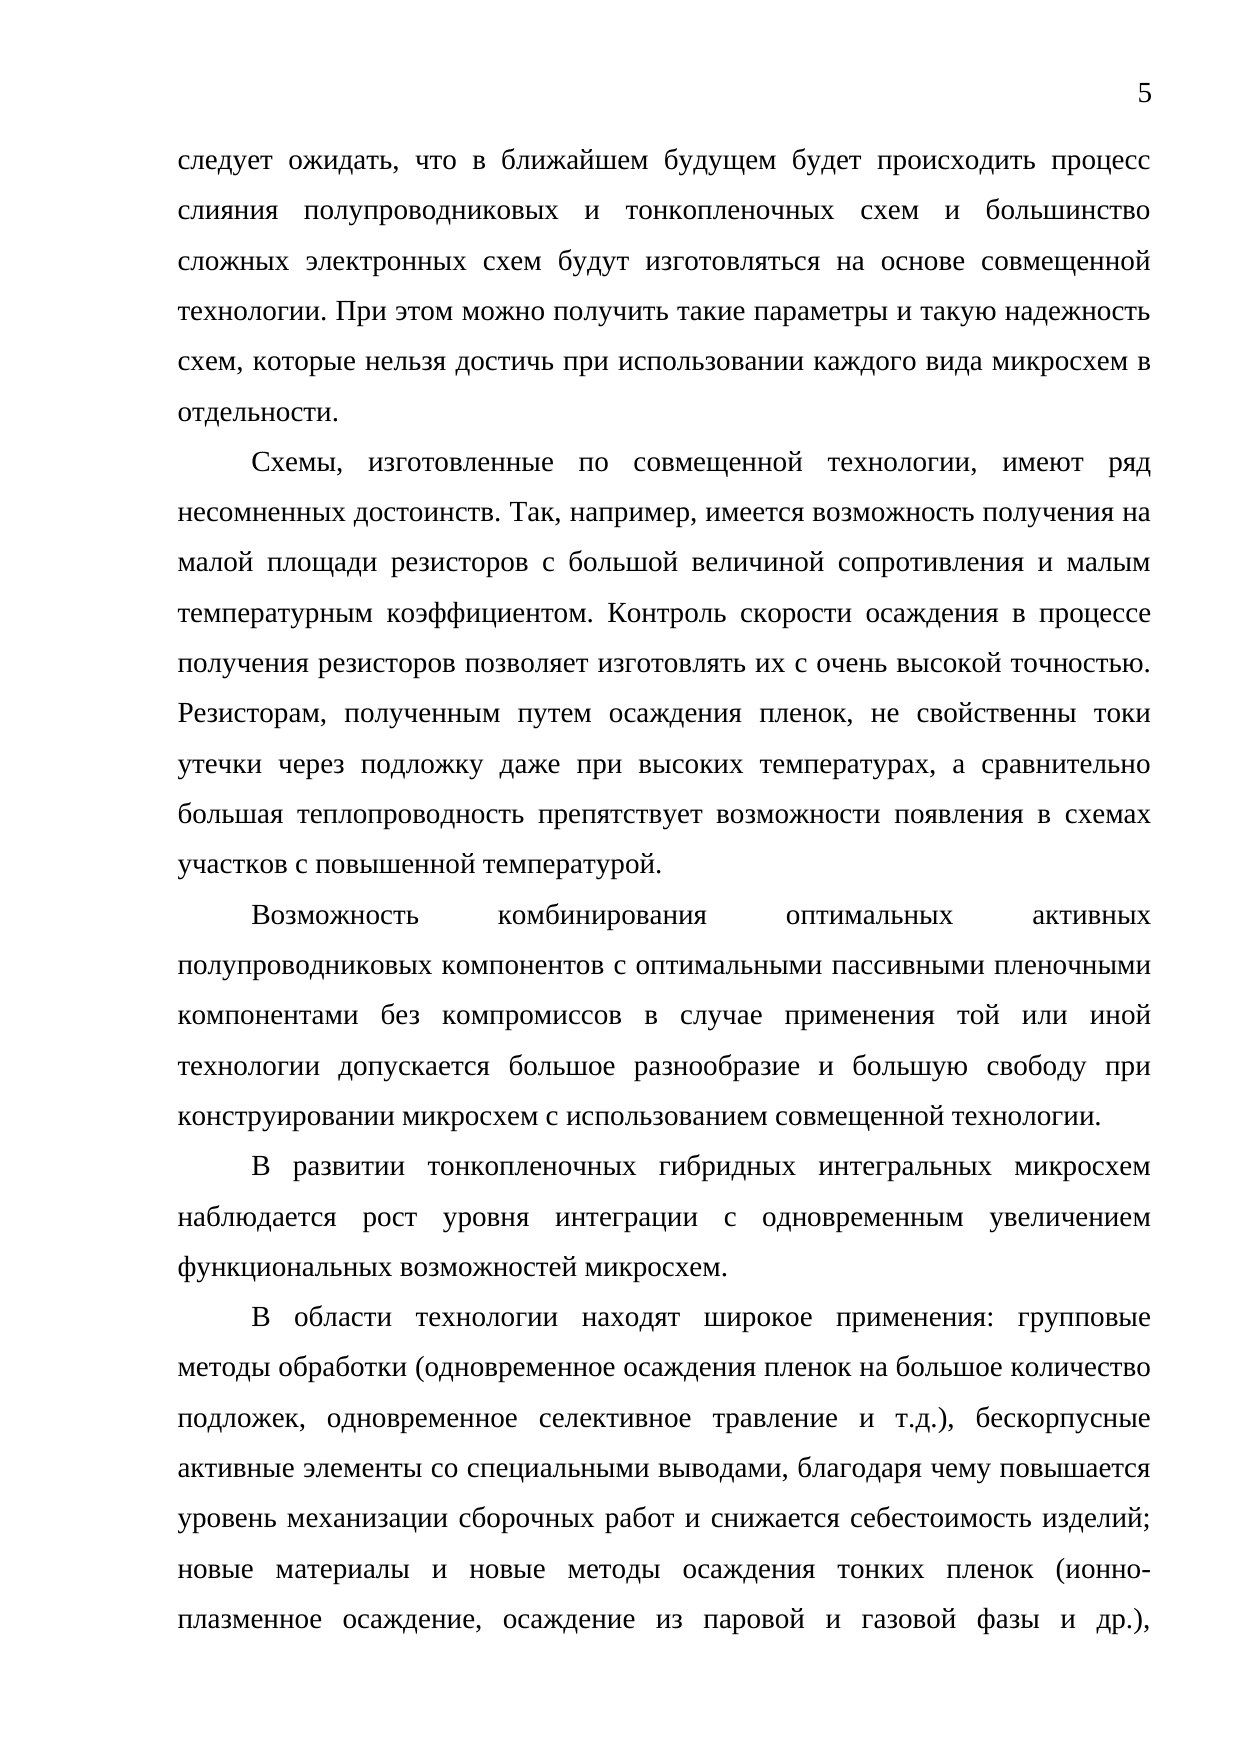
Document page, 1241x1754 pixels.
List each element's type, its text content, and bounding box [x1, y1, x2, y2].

text Схемы, изготовленные по совмещенной технологии, имеют ряд несомненных достоинств. Так, например, имеется возможность получения на малой площади резисторов с большой величиной сопротивления и малым температурным коэффициентом. Контроль скорости осаждения в процессе получения резисторов позволяет изготовлять их с очень высокой точностью. Резисторам, полученным путем осаждения пленок, не свойственны токи утечки через подложку даже при высоких температурах, а сравнительно большая теплопроводность препятствует возможности появления в схемах участков с повышенной температурой. [177, 444, 1152, 880]
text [177, 142, 1152, 427]
text Возможность комбинирования оптимальных активных полупроводниковых компонентов с оптимальными пассивными пленочными компонентами без компромиссов в случае применения той или иной технологии допускается большое разнообразие и большую свободу при конструировании микросхем с использованием совмещенной технологии. [177, 897, 1152, 1132]
text В развитии тонкопленочных гибридных интегральных микросхем наблюдается рост уровня интеграции с одновременным увеличением функциональных возможностей микросхем. [177, 1148, 1152, 1282]
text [177, 1299, 1152, 1635]
